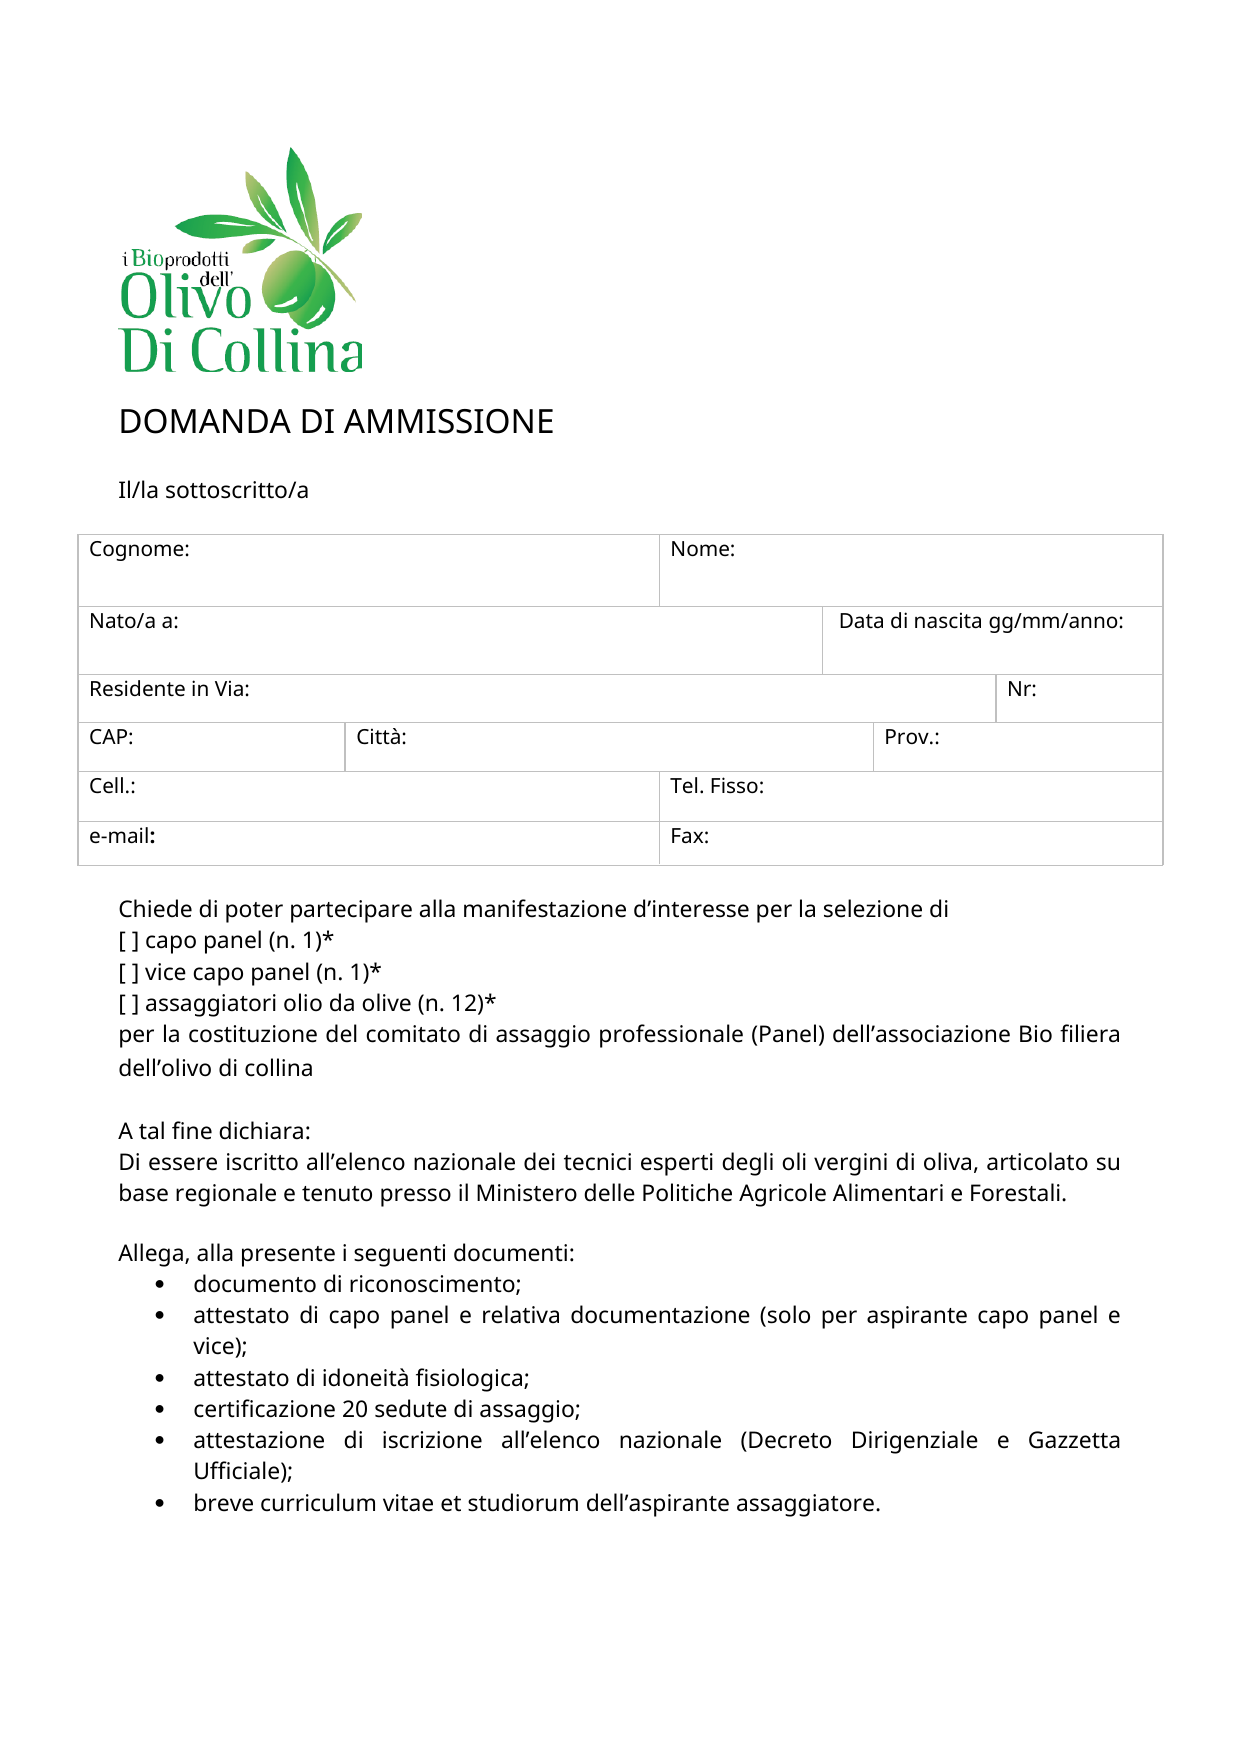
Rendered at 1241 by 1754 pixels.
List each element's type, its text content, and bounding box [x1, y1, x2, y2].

table_cell Data di nascita gg/mm/anno: [823, 607, 1162, 674]
table_cell Tel. Fisso: [660, 772, 1162, 821]
table_cell Cell.: [79, 772, 659, 821]
text Allega, alla presente i seguenti documenti: [118, 1237, 1122, 1268]
table_cell Nato/a a: [79, 607, 822, 674]
table_cell Residente in Via: [79, 675, 995, 722]
text Di essere iscritto all’elenco nazionale dei tecnici esperti degli oli vergini di oliva, articolato su base regionale e tenuto presso il Ministero delle Politiche Agricole Alimentari e Forestali. [118, 1146, 1122, 1208]
text A tal fine dichiara: [118, 1115, 1122, 1146]
table_cell Fax: [660, 822, 1162, 864]
text per la costituzione del comitato di assaggio professionale (Panel) dell’associazione Bio filiera dell’olivo di collina [118, 1018, 1122, 1083]
table_cell Città: [346, 723, 873, 771]
table_cell CAP: [79, 723, 344, 771]
list attestazione di iscrizione all’elenco nazionale (Decreto Dirigenziale e Gazzetta Ufficiale); [156, 1424, 1122, 1487]
list documento di riconoscimento; [156, 1268, 1122, 1299]
text Chiede di poter partecipare alla manifestazione d’interesse per la selezione di [118, 893, 1122, 924]
table_cell e-mail: [79, 822, 659, 864]
text Il/la sottoscritto/a [118, 474, 1122, 505]
text DOMANDA DI AMMISSIONE [118, 397, 1122, 443]
text [ ] vice capo panel (n. 1)* [118, 956, 1122, 987]
table_header Cognome: [79, 535, 659, 606]
list attestato di idoneità fisiologica; [156, 1362, 1122, 1393]
list breve curriculum vitae et studiorum dell’aspirante assaggiatore. [156, 1487, 1122, 1518]
list attestato di capo panel e relativa documentazione (solo per aspirante capo panel e vice); [156, 1299, 1122, 1362]
table_cell Prov.: [874, 723, 1162, 771]
list certificazione 20 sedute di assaggio; [156, 1393, 1122, 1424]
table_header Nome: [660, 535, 1162, 606]
text [ ] assaggiatori olio da olive (n. 12)* [118, 987, 1122, 1018]
table_cell Nr: [997, 675, 1162, 722]
text [ ] capo panel (n. 1)* [118, 924, 1122, 956]
